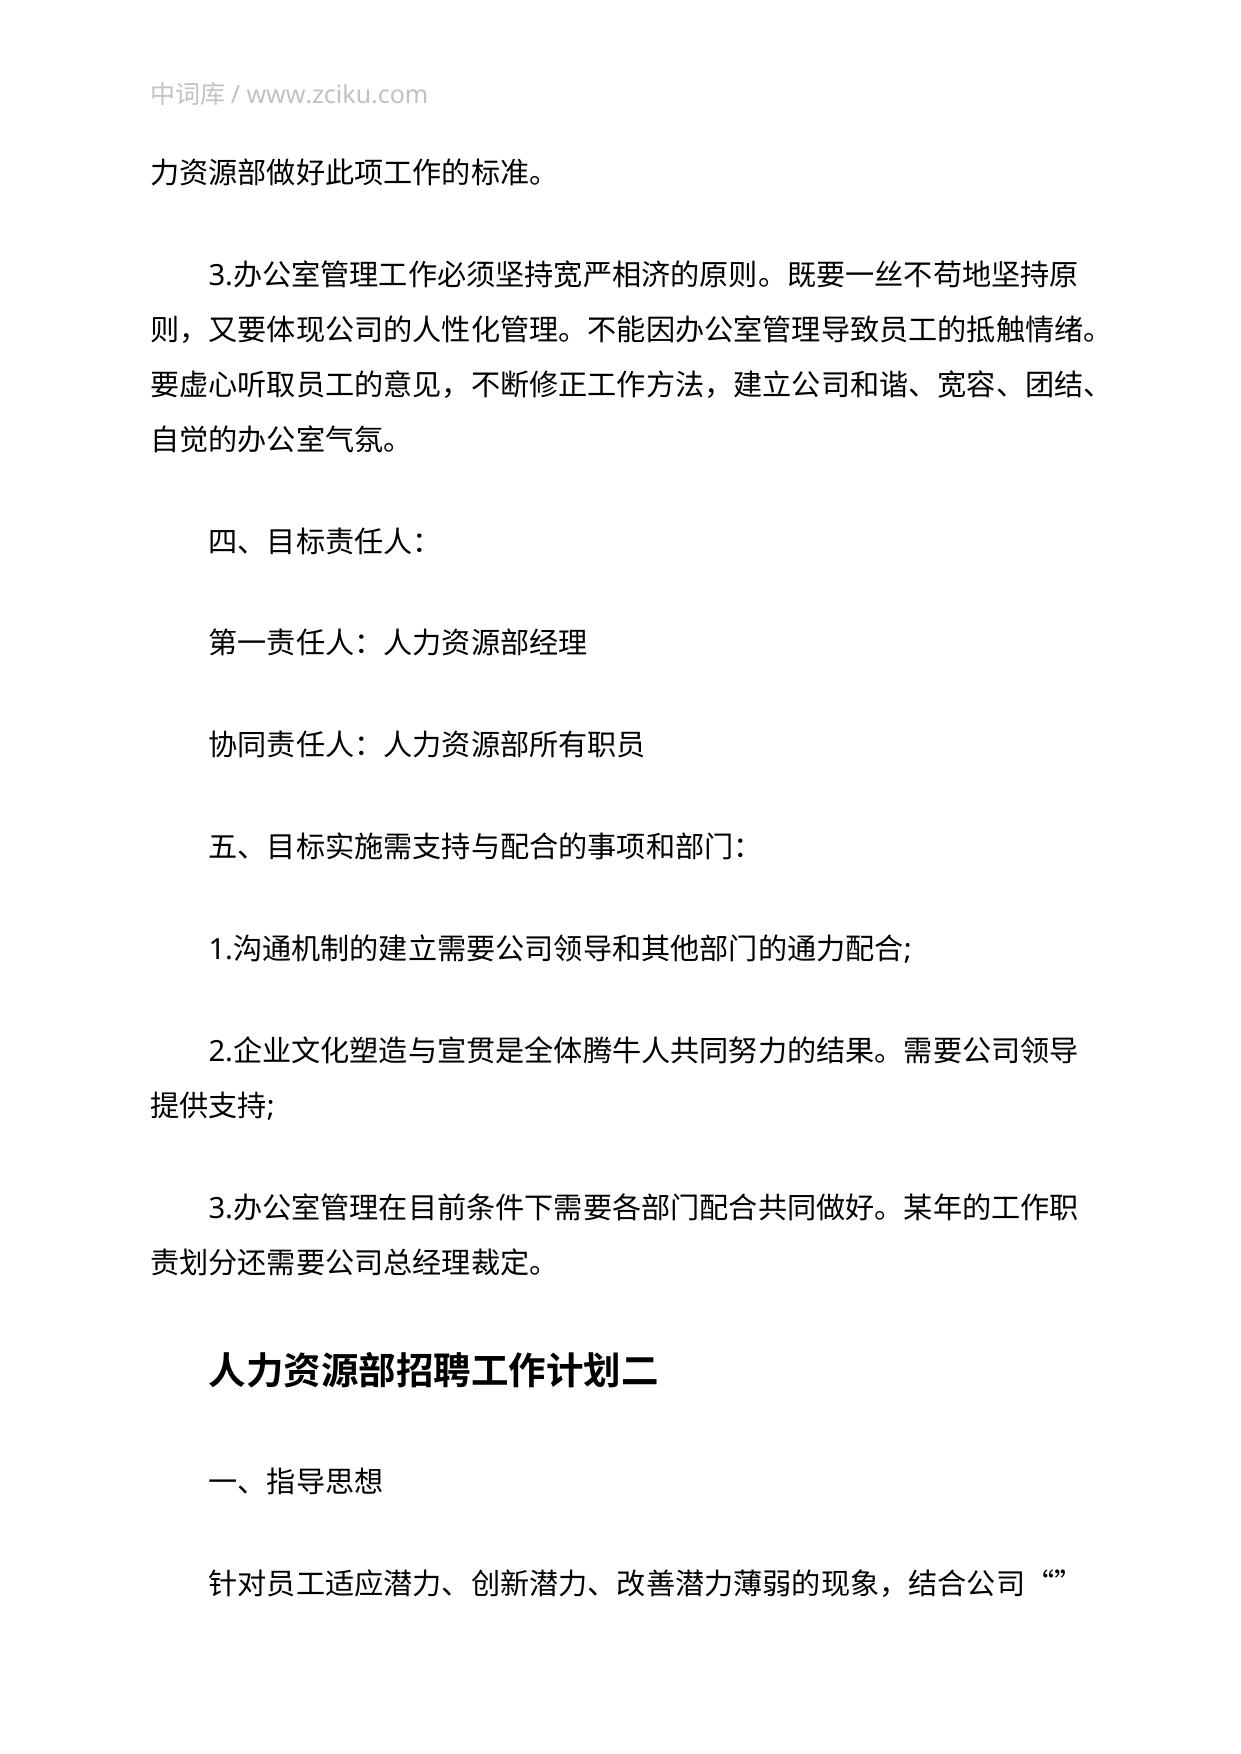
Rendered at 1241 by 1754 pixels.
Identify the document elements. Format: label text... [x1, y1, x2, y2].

text 人力资源部招聘工作计划二 [150, 1341, 1090, 1395]
text 五、目标实施需支持与配合的事项和部门： [150, 824, 1090, 866]
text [150, 150, 1090, 192]
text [150, 1560, 1090, 1603]
text 2.企业文化塑造与宣贯是全体腾牛人共同努力的结果。需要公司领导提供支持; [150, 1027, 1090, 1125]
text 一、指导思想 [150, 1458, 1090, 1501]
text 四、目标责任人： [150, 518, 1090, 561]
text 协同责任人：人力资源部所有职员 [150, 722, 1090, 764]
text 3.办公室管理工作必须坚持宽严相济的原则。既要一丝不苟地坚持原则，又要体现公司的人性化管理。不能因办公室管理导致员工的抵触情绪。要虚心听取员工的意见，不断修正工作方法，建立公司和谐、宽容、团结、自觉的办公室气氛。 [150, 252, 1090, 459]
text 1.沟通机制的建立需要公司领导和其他部门的通力配合; [150, 925, 1090, 968]
text 3.办公室管理在目前条件下需要各部门配合共同做好。某年的工作职责划分还需要公司总经理裁定。 [150, 1184, 1090, 1282]
text 第一责任人：人力资源部经理 [150, 620, 1090, 662]
